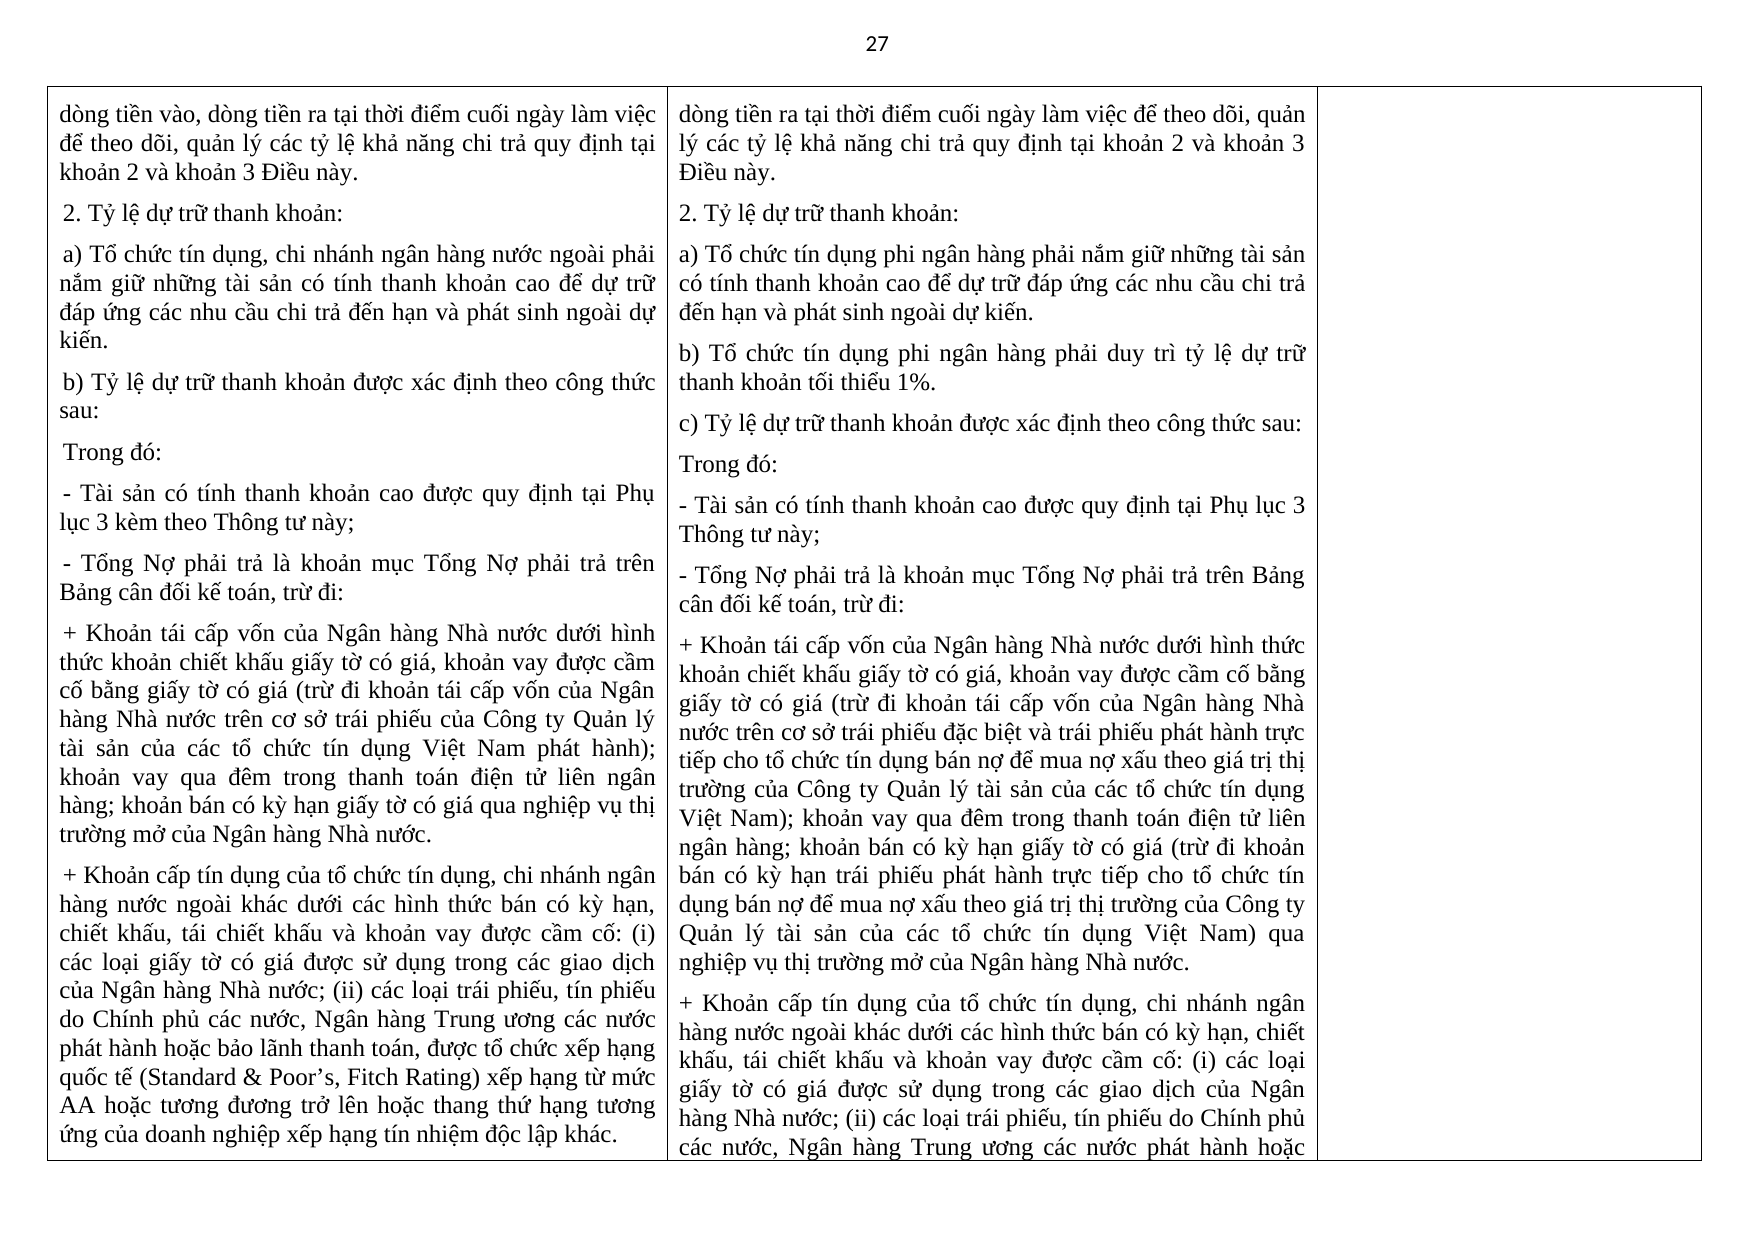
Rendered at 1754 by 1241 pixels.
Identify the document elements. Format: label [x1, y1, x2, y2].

table_cell [48, 87, 667, 1160]
table_cell [668, 87, 1317, 1160]
table_cell [1318, 87, 1701, 1160]
